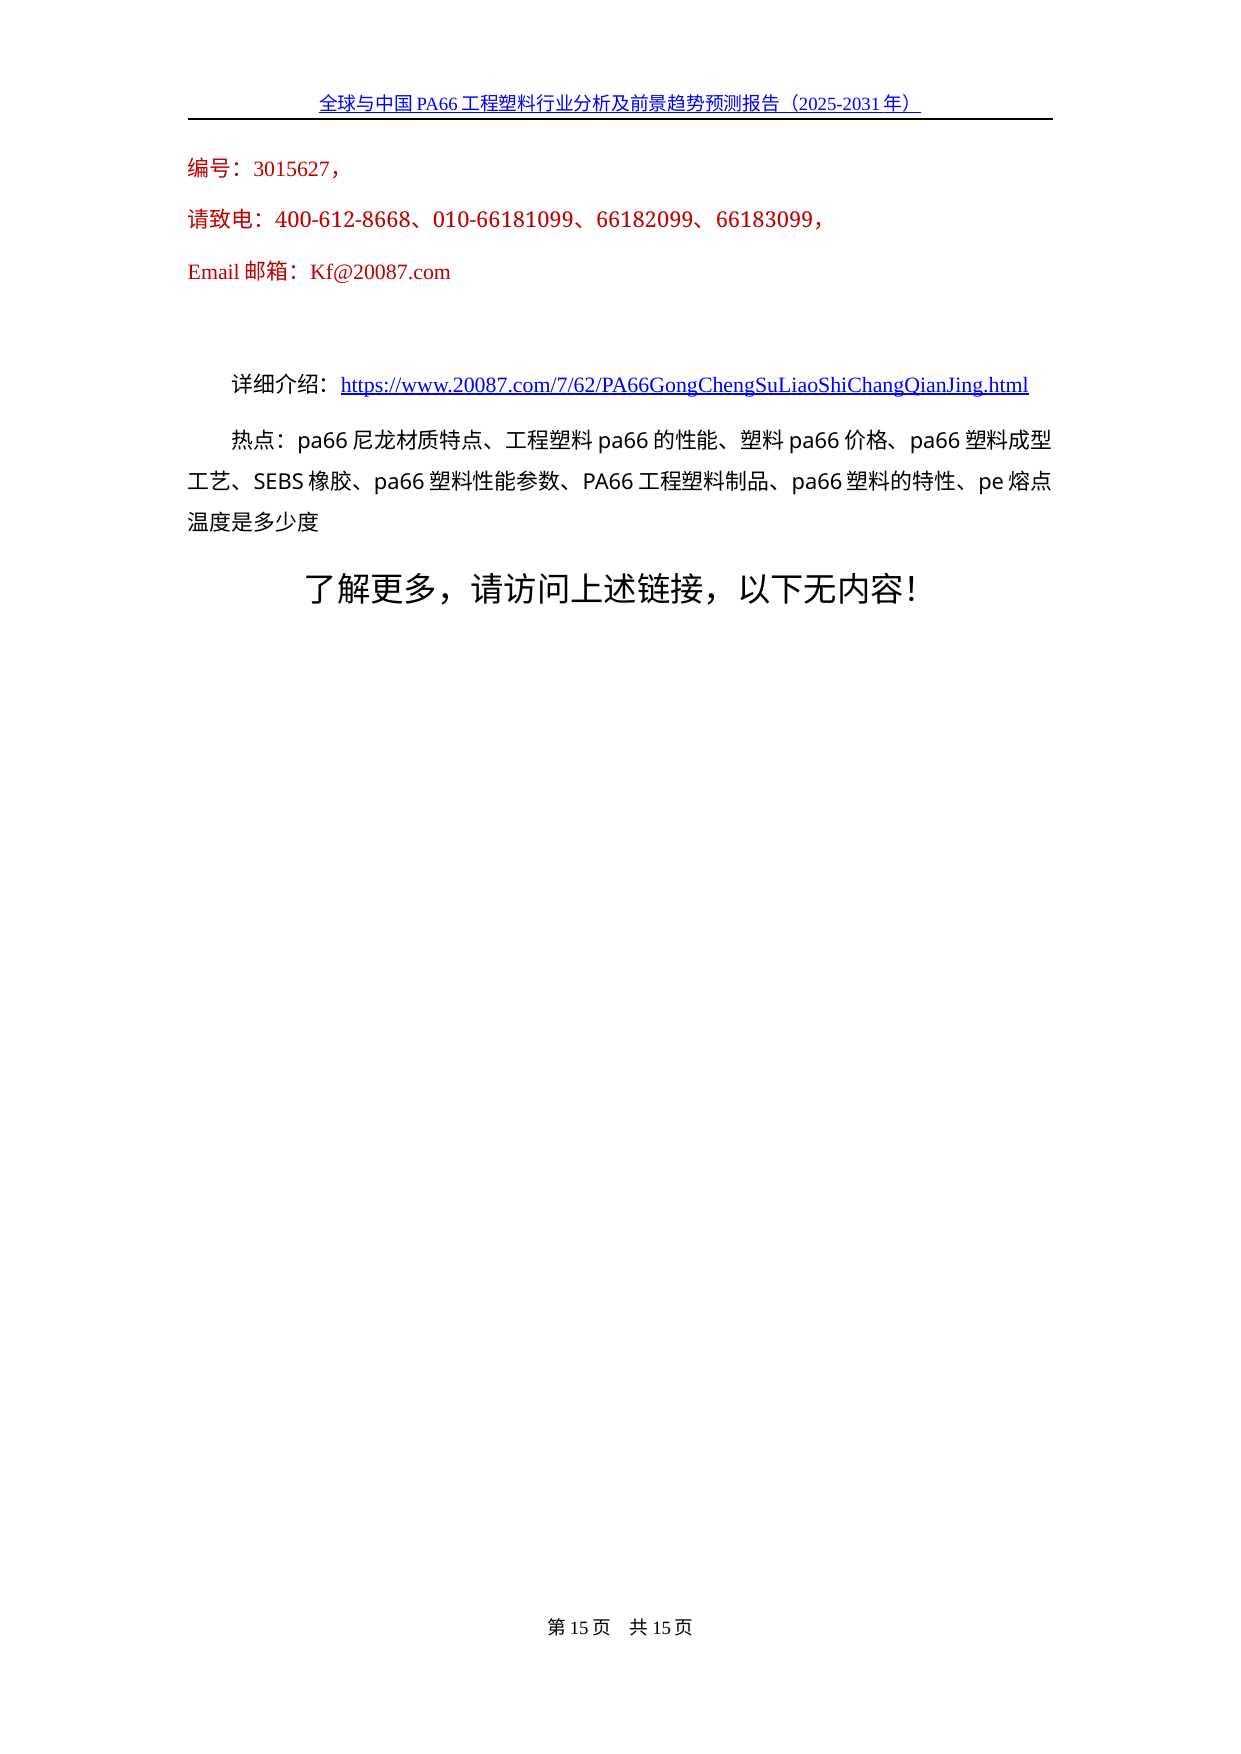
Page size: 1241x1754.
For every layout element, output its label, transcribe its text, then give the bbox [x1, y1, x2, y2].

text 热点：pa66尼龙材质特点、工程塑料pa66的性能、塑料pa66价格、pa66塑料成型工艺、SEBS橡胶、pa66塑料性能参数、PA66工程塑料制品、pa66塑料的特性、pe熔点温度是多少度 [187, 423, 1053, 537]
title 了解更多，请访问上述链接，以下无内容！ [187, 554, 1053, 619]
text Email邮箱：Kf@20087.com [187, 253, 1053, 286]
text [187, 150, 1053, 183]
text 请致电：400-612-8668、010-66181099、66182099、66183099， [187, 202, 1053, 234]
text 详细介绍：https://www.20087.com/7/62/PA66GongChengSuLiaoShiChangQianJing.html [187, 366, 1053, 399]
